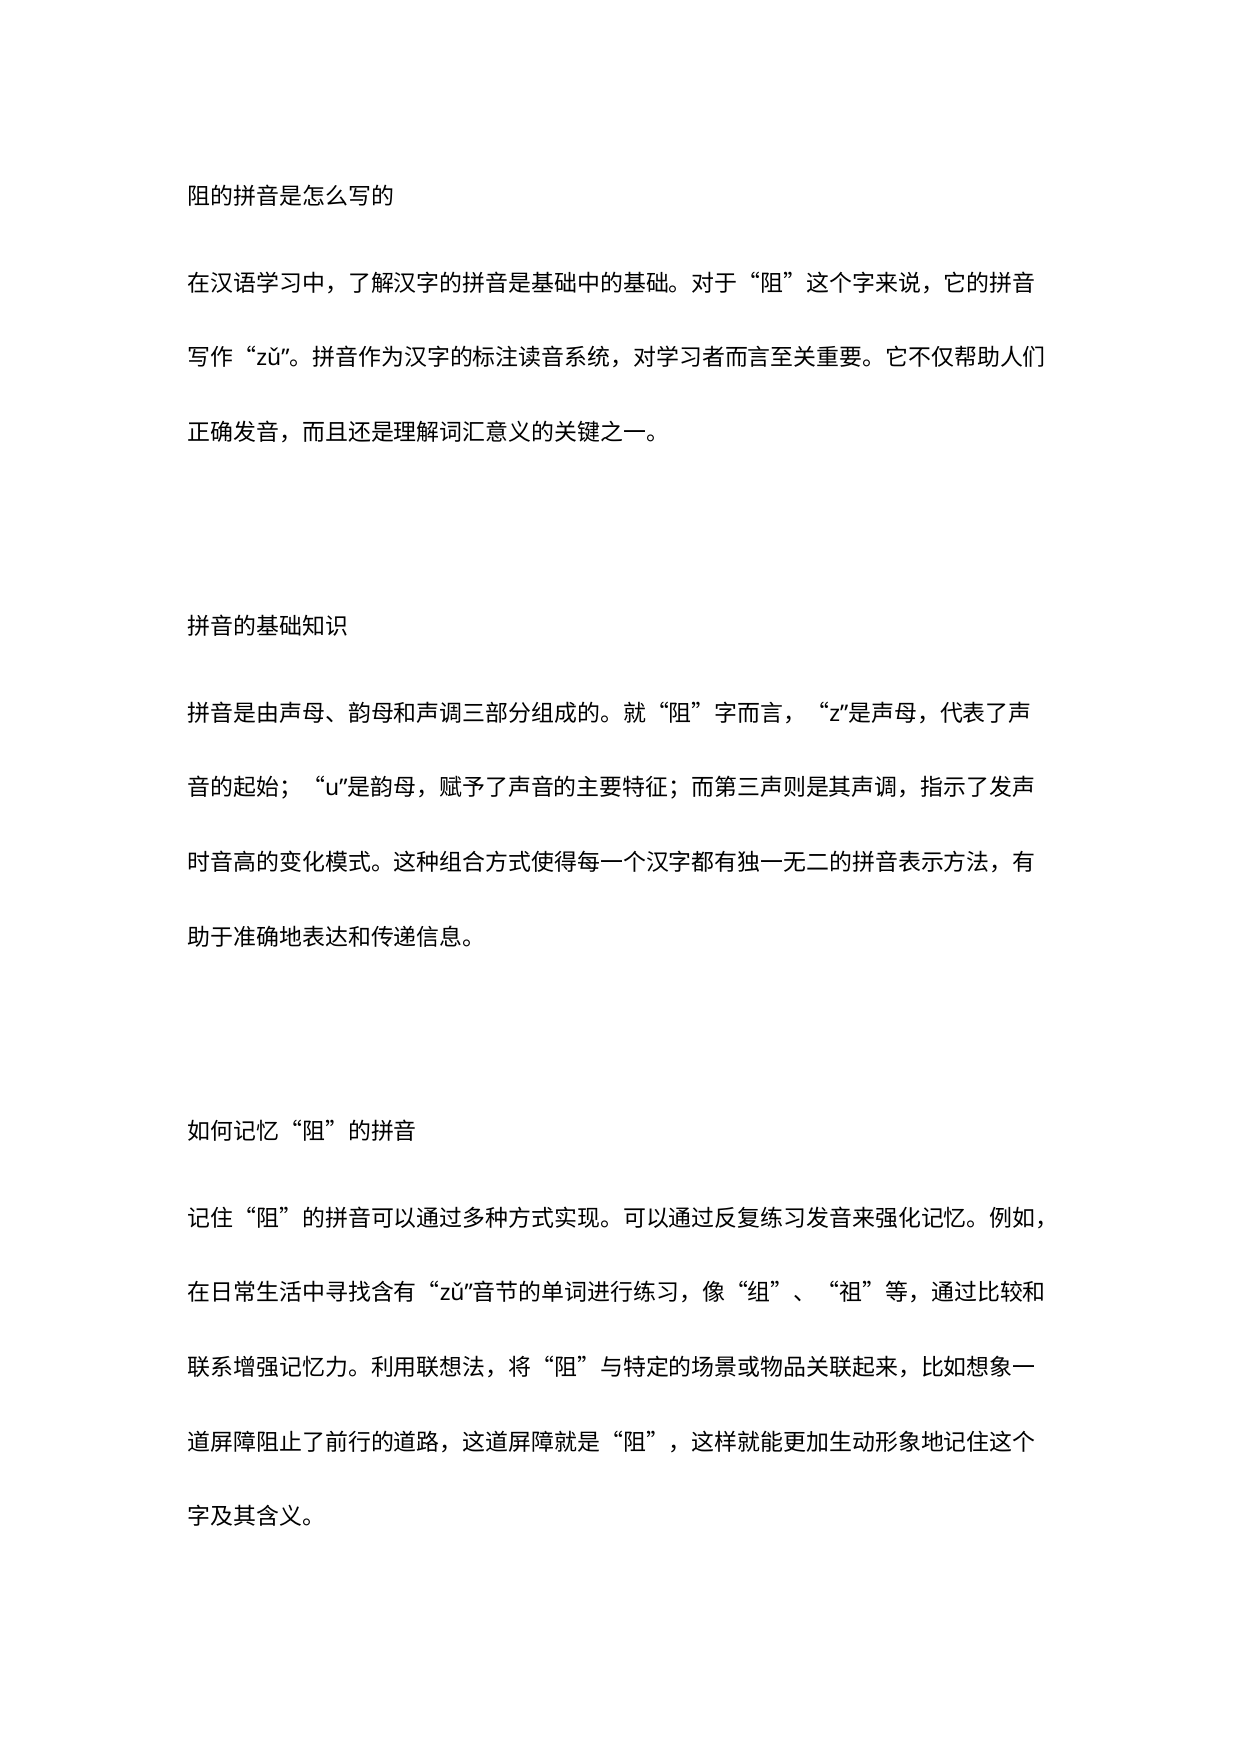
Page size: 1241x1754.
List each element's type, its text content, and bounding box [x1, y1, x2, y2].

text 拼音是由声母、韵母和声调三部分组成的。就“阻”字而言，“z”是声母，代表了声音的起始；“u”是韵母，赋予了声音的主要特征；而第三声则是其声调，指示了发声时音高的变化模式。这种组合方式使得每一个汉字都有独一无二的拼音表示方法，有助于准确地表达和传递信息。 [187, 679, 1053, 968]
text 在汉语学习中，了解汉字的拼音是基础中的基础。对于“阻”这个字来说，它的拼音写作“zǔ”。拼音作为汉字的标注读音系统，对学习者而言至关重要。它不仅帮助人们正确发音，而且还是理解词汇意义的关键之一。 [187, 248, 1053, 463]
text 记住“阻”的拼音可以通过多种方式实现。可以通过反复练习发音来强化记忆。例如，在日常生活中寻找含有“zǔ”音节的单词进行练习，像“组”、“祖”等，通过比较和联系增强记忆力。利用联想法，将“阻”与特定的场景或物品关联起来，比如想象一道屏障阻止了前行的道路，这道屏障就是“阻”，这样就能更加生动形象地记住这个字及其含义。 [187, 1184, 1053, 1547]
text 如何记忆“阻”的拼音 [187, 1097, 1053, 1162]
text 阻的拼音是怎么写的 [187, 162, 1053, 227]
text 拼音的基础知识 [187, 592, 1053, 657]
